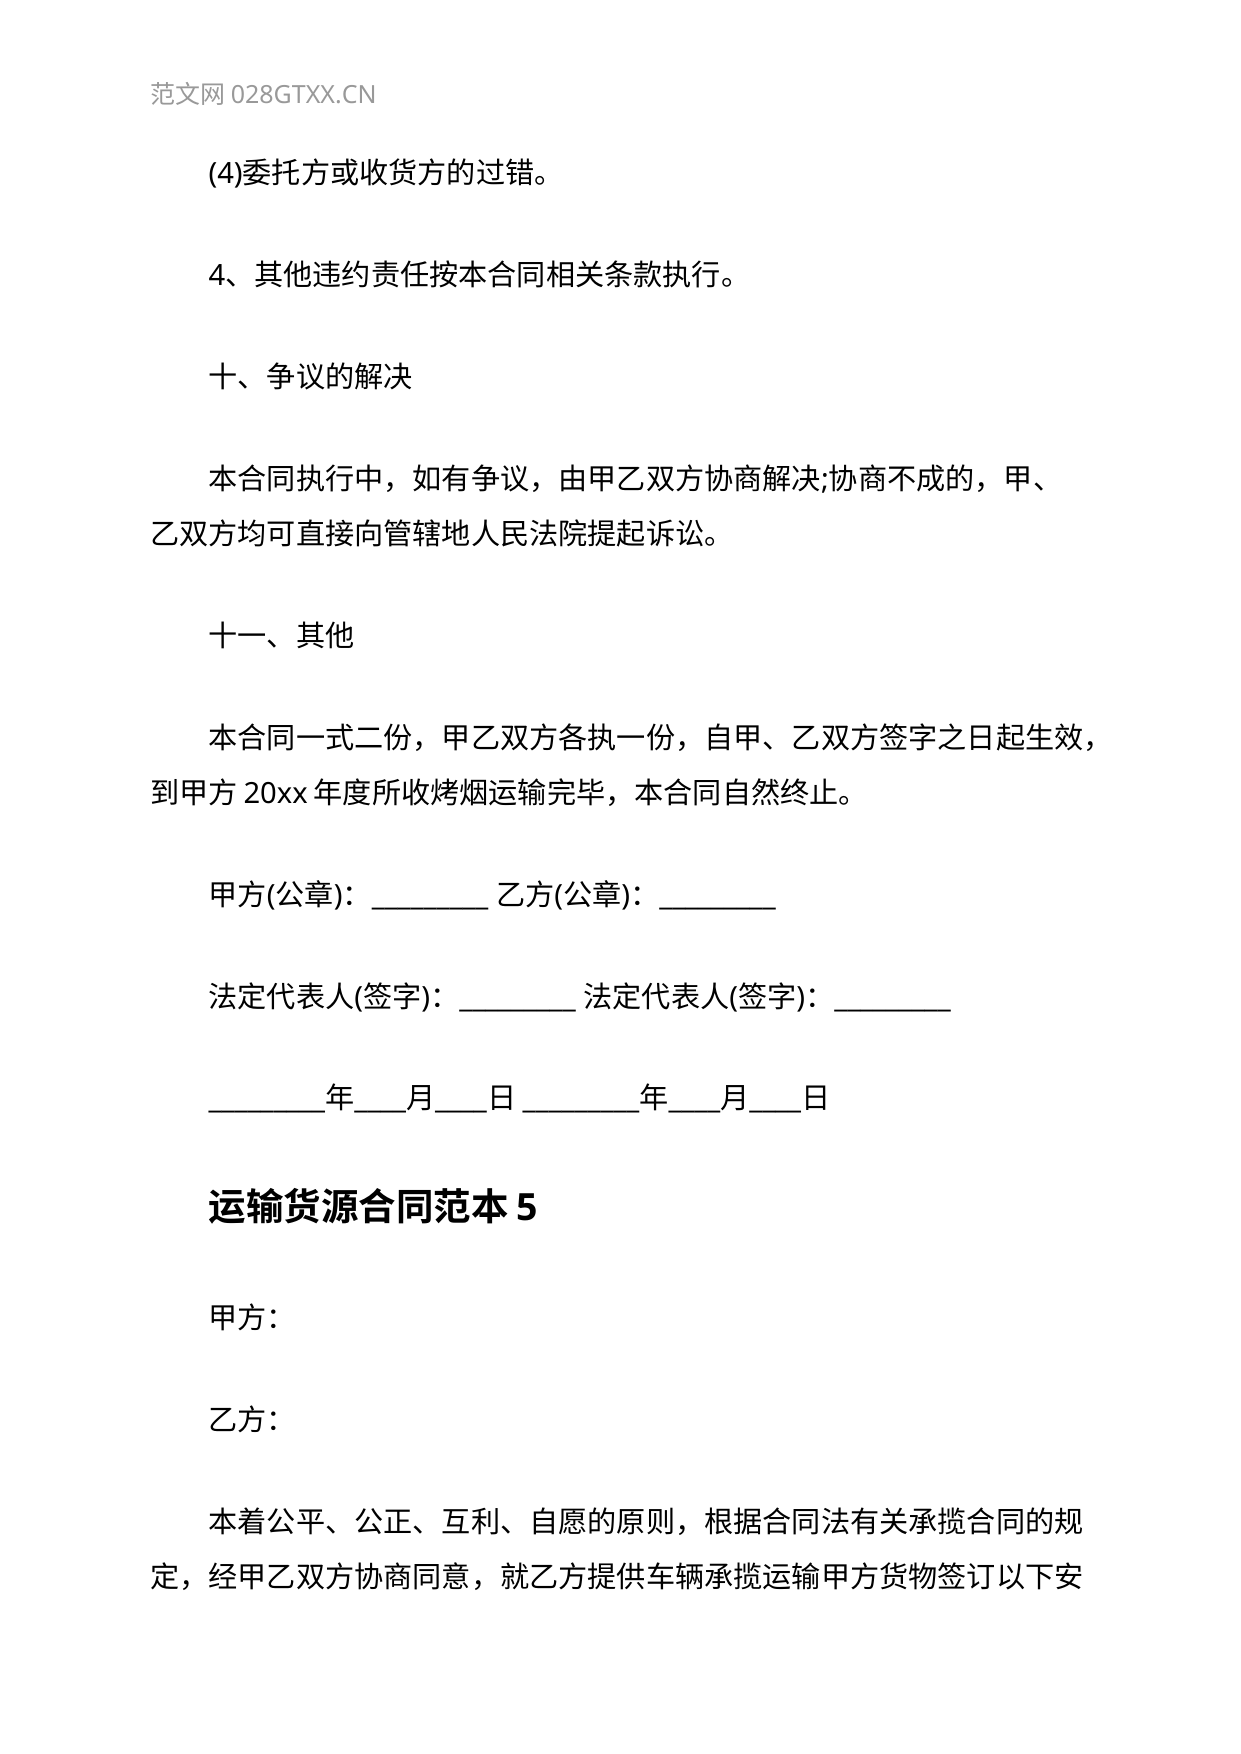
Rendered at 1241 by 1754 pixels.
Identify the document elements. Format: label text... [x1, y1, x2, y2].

text 甲方(公章)：_________ 乙方(公章)：_________ [150, 871, 1090, 913]
text 乙方： [150, 1396, 1090, 1439]
text 运输货源合同范本5 [150, 1177, 1090, 1232]
text 4、其他违约责任按本合同相关条款执行。 [150, 252, 1090, 294]
text (4)委托方或收货方的过错。 [150, 150, 1090, 192]
text 本合同执行中，如有争议，由甲乙双方协商解决;协商不成的，甲、乙双方均可直接向管辖地人民法院提起诉讼。 [150, 456, 1090, 553]
text 法定代表人(签字)：_________ 法定代表人(签字)：_________ [150, 973, 1090, 1016]
text 十、争议的解决 [150, 354, 1090, 396]
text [150, 1498, 1090, 1595]
text 甲方： [150, 1295, 1090, 1337]
text 本合同一式二份，甲乙双方各执一份，自甲、乙双方签字之日起生效，到甲方20xx年度所收烤烟运输完毕，本合同自然终止。 [150, 714, 1090, 812]
text _________年____月____日 _________年____月____日 [150, 1075, 1090, 1117]
text 十一、其他 [150, 612, 1090, 655]
